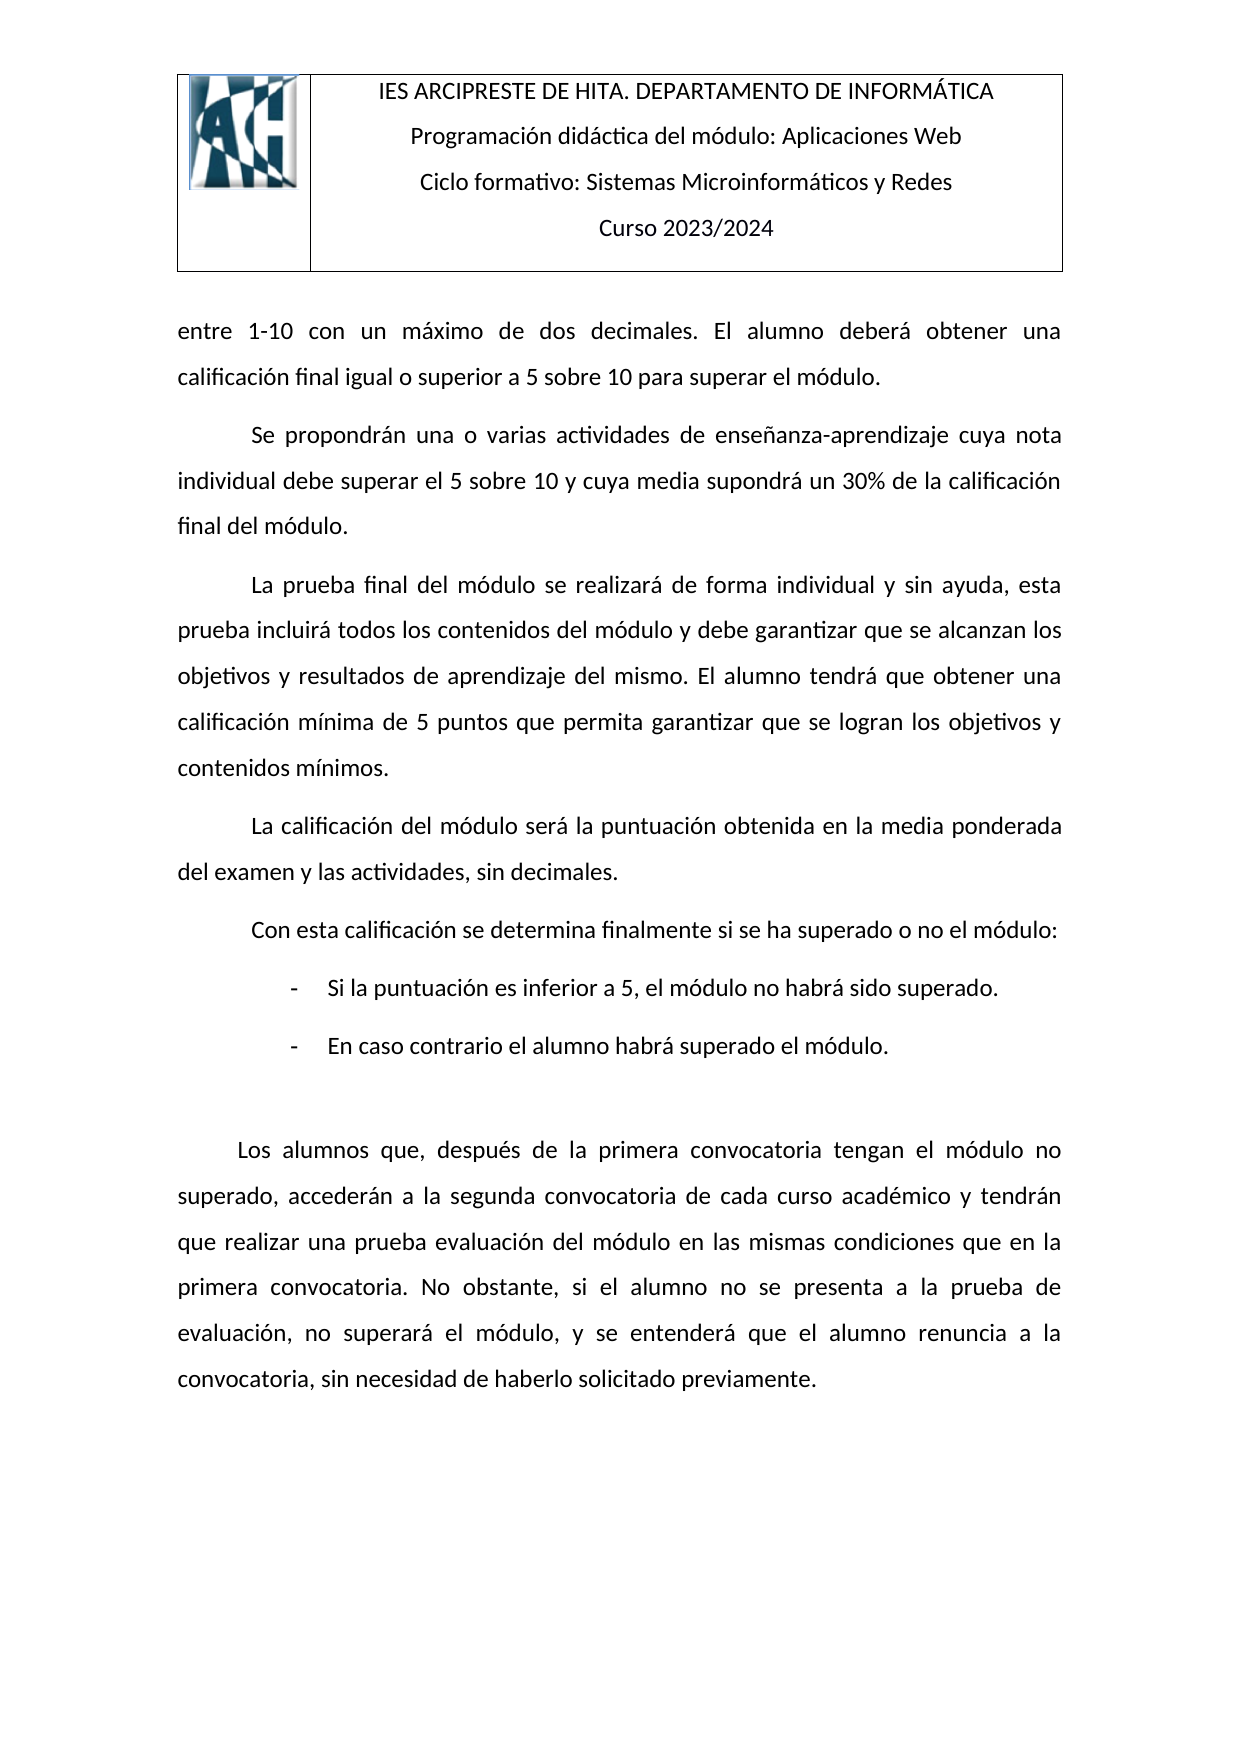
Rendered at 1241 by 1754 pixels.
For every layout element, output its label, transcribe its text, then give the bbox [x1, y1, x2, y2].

text La calificación del módulo será la puntuación obtenida en la media ponderada del examen y las actividades, sin decimales. [177, 810, 1063, 886]
list En caso contrario el alumno habrá superado el módulo. [290, 1030, 1063, 1061]
text Los alumnos que, después de la primera convocatoria tengan el módulo no superado, accederán a la segunda convocatoria de cada curso académico y tendrán que realizar una prueba evaluación del módulo en las mismas condiciones que en la primera convocatoria. No obstante, si el alumno no se presenta a la prueba de evaluación, no superará el módulo, y se entenderá que el alumno renuncia a la convocatoria, sin necesidad de haberlo solicitado previamente. [177, 1134, 1063, 1393]
text Con esta calificación se determina finalmente si se ha superado o no el módulo: [177, 914, 1063, 944]
text Se propondrán una o varias actividades de enseñanza-aprendizaje cuya nota individual debe superar el 5 sobre 10 y cuya media supondrá un 30% de la calificación final del módulo. [177, 419, 1063, 541]
text La prueba final del módulo se realizará de forma individual y sin ayuda, esta prueba incluirá todos los contenidos del módulo y debe garantizar que se alcanzan los objetivos y resultados de aprendizaje del mismo. El alumno tendrá que obtener una calificación mínima de 5 puntos que permita garantizar que se logran los objetivos y contenidos mínimos. [177, 569, 1063, 782]
picture [187, 74, 300, 190]
list Si la puntuación es inferior a 5, el módulo no habrá sido superado. [290, 972, 1063, 1003]
